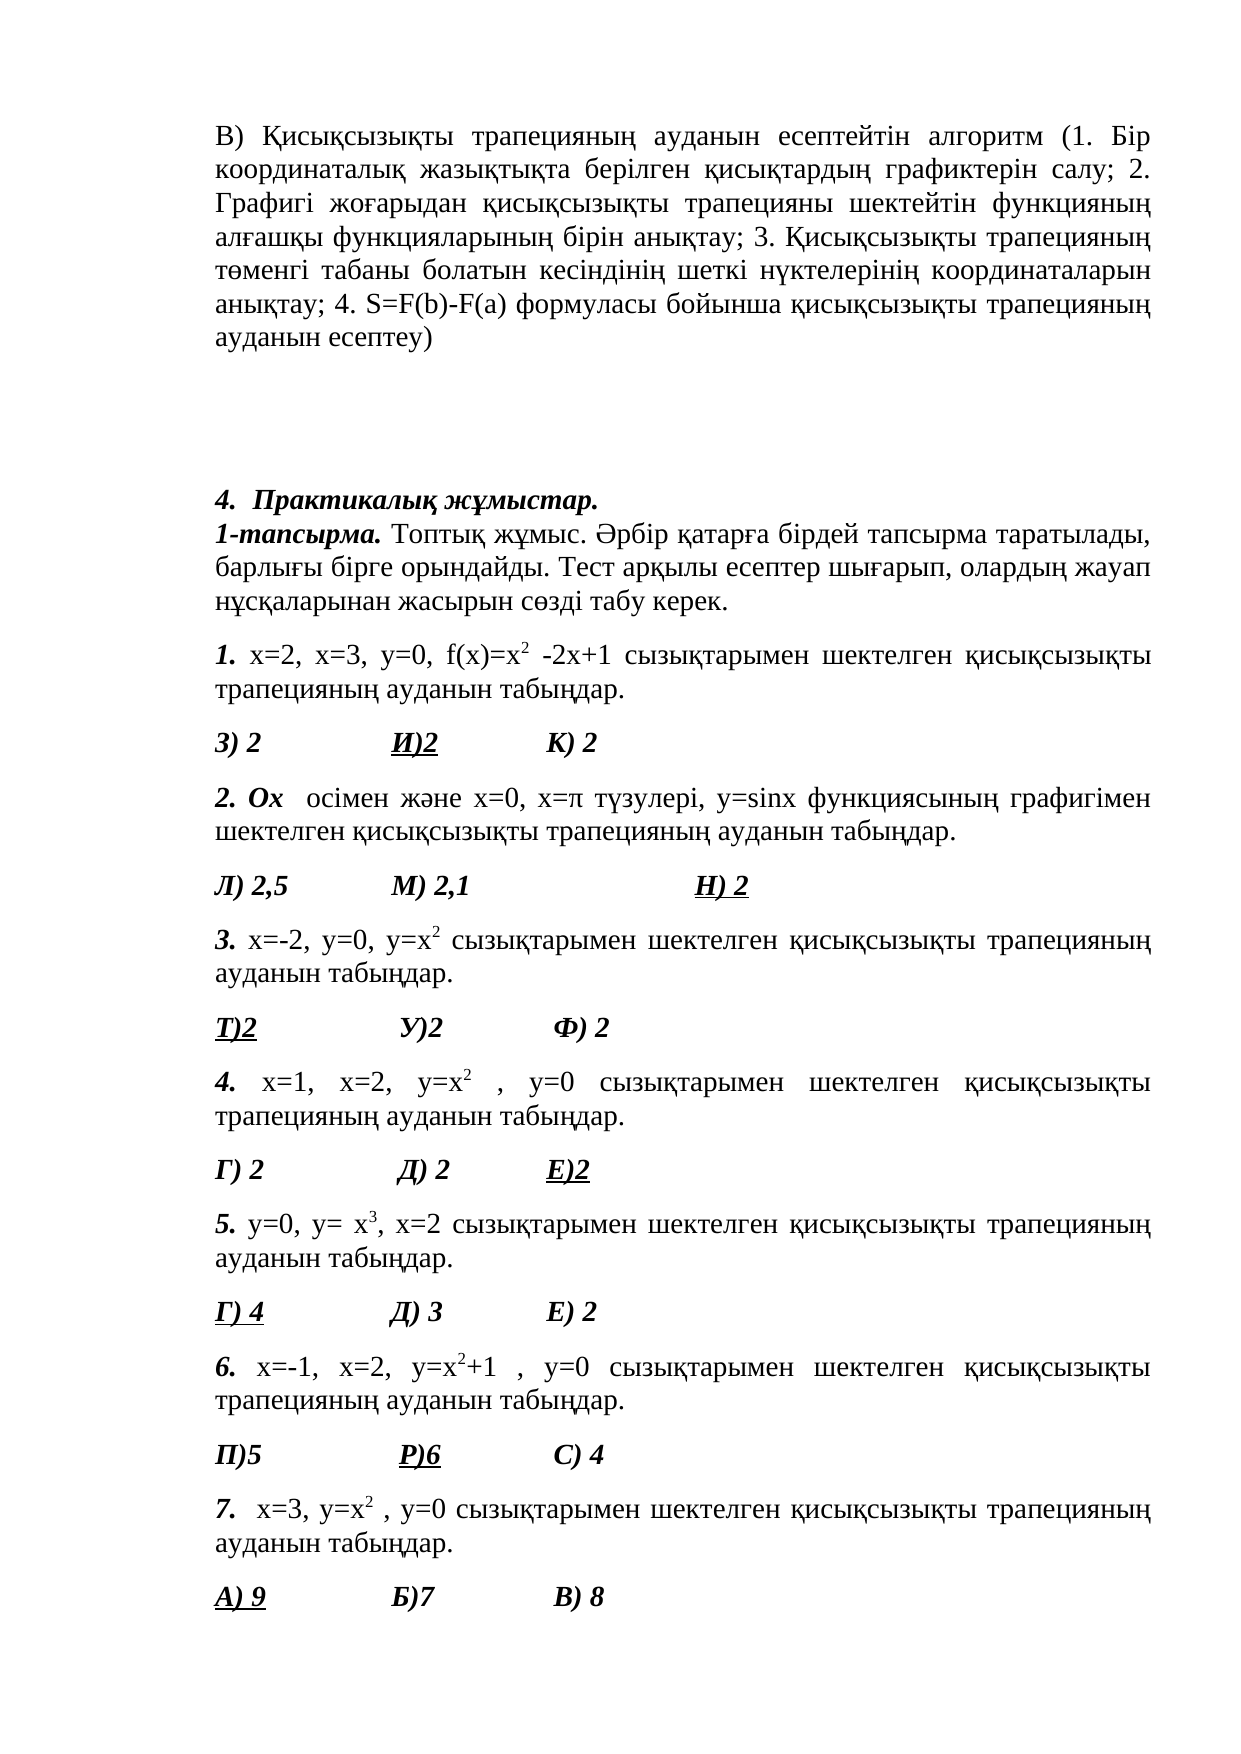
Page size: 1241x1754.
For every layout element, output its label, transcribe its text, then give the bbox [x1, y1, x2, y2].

text Л) 2,5 М) 2,1 Н) 2 [215, 868, 1152, 901]
text Г) 4 Д) 3 Е) 2 [215, 1294, 1152, 1328]
text Т)2 У)2 Ф) 2 [215, 1010, 1152, 1043]
text 3. x=-2, у=0, y=x2 сызықтарымен шектелген қисықсызықты трапецияның ауданын табыңдар. [215, 922, 1152, 989]
text 5. у=0, у= x3, х=2 сызықтарымен шектелген қисықсызықты трапецияның ауданын табыңдар. [215, 1207, 1152, 1274]
text Г) 2 Д) 2 Е)2 [215, 1152, 1152, 1186]
text 4. x=1, x=2, y=x2 , у=0 сызықтарымен шектелген қисықсызықты трапецияның ауданын табыңдар. [215, 1064, 1152, 1131]
text П)5 Р)6 С) 4 [215, 1437, 1152, 1470]
text 6. x=-1, x=2, y=x2+1 , у=0 сызықтарымен шектелген қисықсызықты трапецияның ауданын табыңдар. [215, 1349, 1152, 1416]
text 2. Ох осімен және x=0, x=π түзулері, y=sinx функциясының графигімен шектелген қисықсызықты трапецияның ауданын табыңдар. [215, 780, 1152, 847]
text 7. x=3, y=x2 , у=0 сызықтарымен шектелген қисықсызықты трапецияның ауданын табыңдар. [215, 1491, 1152, 1558]
text А) 9 Б)7 В) 8 [215, 1579, 1152, 1613]
text В) Қисықсызықты трапецияның ауданын есептейтін алгоритм (1. Бір координаталық жазықтықта берілген қисықтардың графиктерін салу; 2. Графигі жоғарыдан қисықсызықты трапецияны шектейтін функцияның алғашқы функцияларының бірін анықтау; 3. Қисықсызықты трапецияның төменгі табаны болатын кесіндінің шеткі нүктелерінің координаталарын анықтау; 4. S=F(b)-F(a) формуласы бойынша қисықсызықты трапецияның ауданын есептеу) [215, 118, 1152, 353]
text 1-тапсырма. Топтық жұмыс. Әрбір қатарға бірдей тапсырма таратылады, барлығы бірге орындайды. Тест арқылы есептер шығарып, олардың жауап нұсқаларынан жасырын сөзді табу керек. [215, 516, 1152, 617]
list Практикалық жұмыстар. [215, 482, 1152, 516]
text 1. x=2, x=3, y=0, f(x)=x2 -2x+1 сызықтарымен шектелген қисықсызықты трапецияның ауданын табыңдар. [215, 637, 1152, 704]
text З) 2 И)2 К) 2 [215, 725, 1152, 759]
